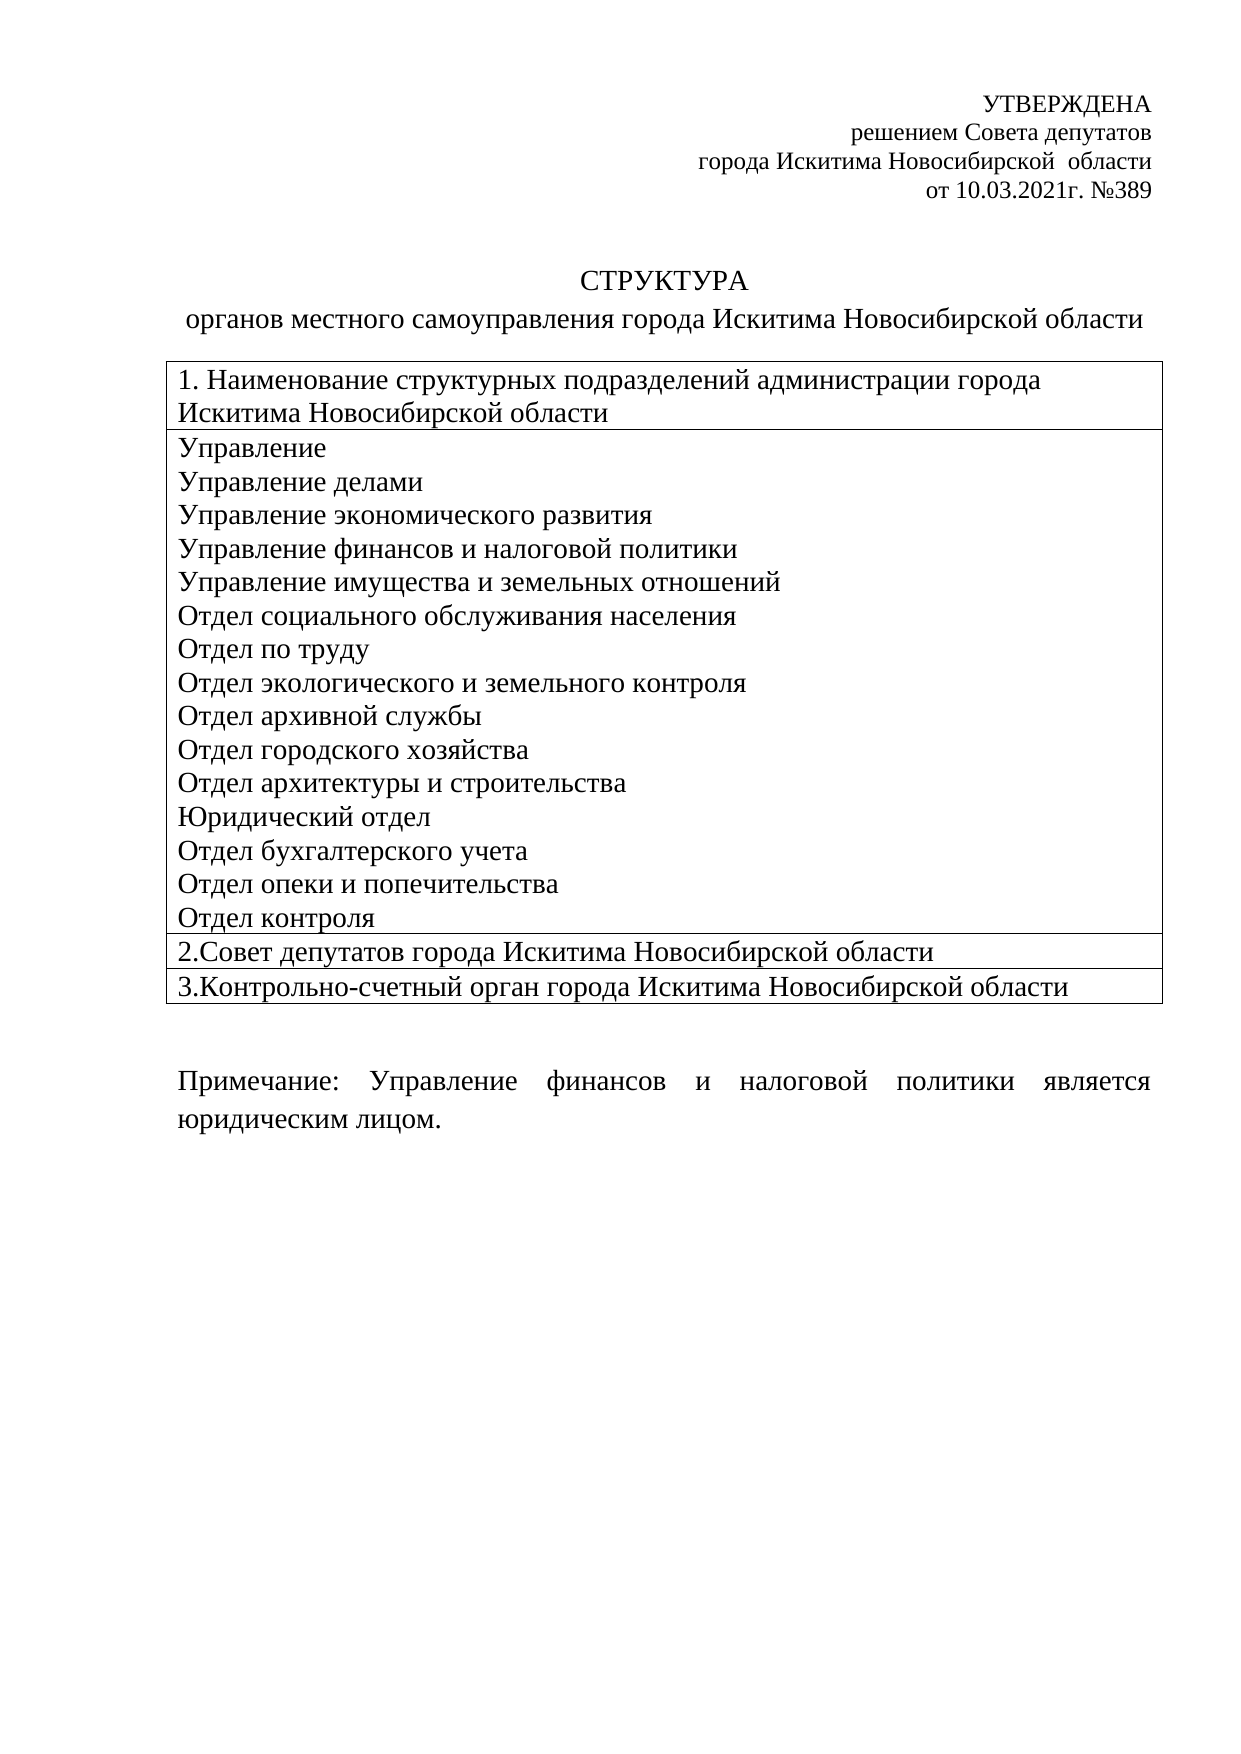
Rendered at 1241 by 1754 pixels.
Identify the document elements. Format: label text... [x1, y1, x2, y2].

text города Искитима Новосибирской области [177, 146, 1152, 175]
text решением Совета депутатов [552, 117, 1152, 146]
table_header 1. Наименование структурных подразделений администрации города Искитима Новосибирской области [167, 362, 1162, 429]
text от 10.03.2021г. №389 [552, 175, 1152, 204]
text УТВЕРЖДЕНА [777, 89, 1152, 117]
table_cell Управление Управление делами Управление экономического развития Управление финансов и налоговой политики Управление имущества и земельных отношений Отдел социального обслуживания населения Отдел по труду Отдел экологического и земельного контроля Отдел архивной службы Отдел городского хозяйства Отдел архитектуры и строительства Юридический отдел Отдел бухгалтерского учета Отдел опеки и попечительства Отдел контроля [167, 430, 1162, 933]
table_cell 2.Совет депутатов города Искитима Новосибирской области [167, 934, 1162, 968]
text Примечание: Управление финансов и налоговой политики является юридическим лицом. [177, 1063, 1152, 1135]
table_cell 3.Контрольно-счетный орган города Искитима Новосибирской области [167, 969, 1162, 1002]
text СТРУКТУРА органов местного самоуправления города Искитима Новосибирской области [177, 263, 1152, 335]
